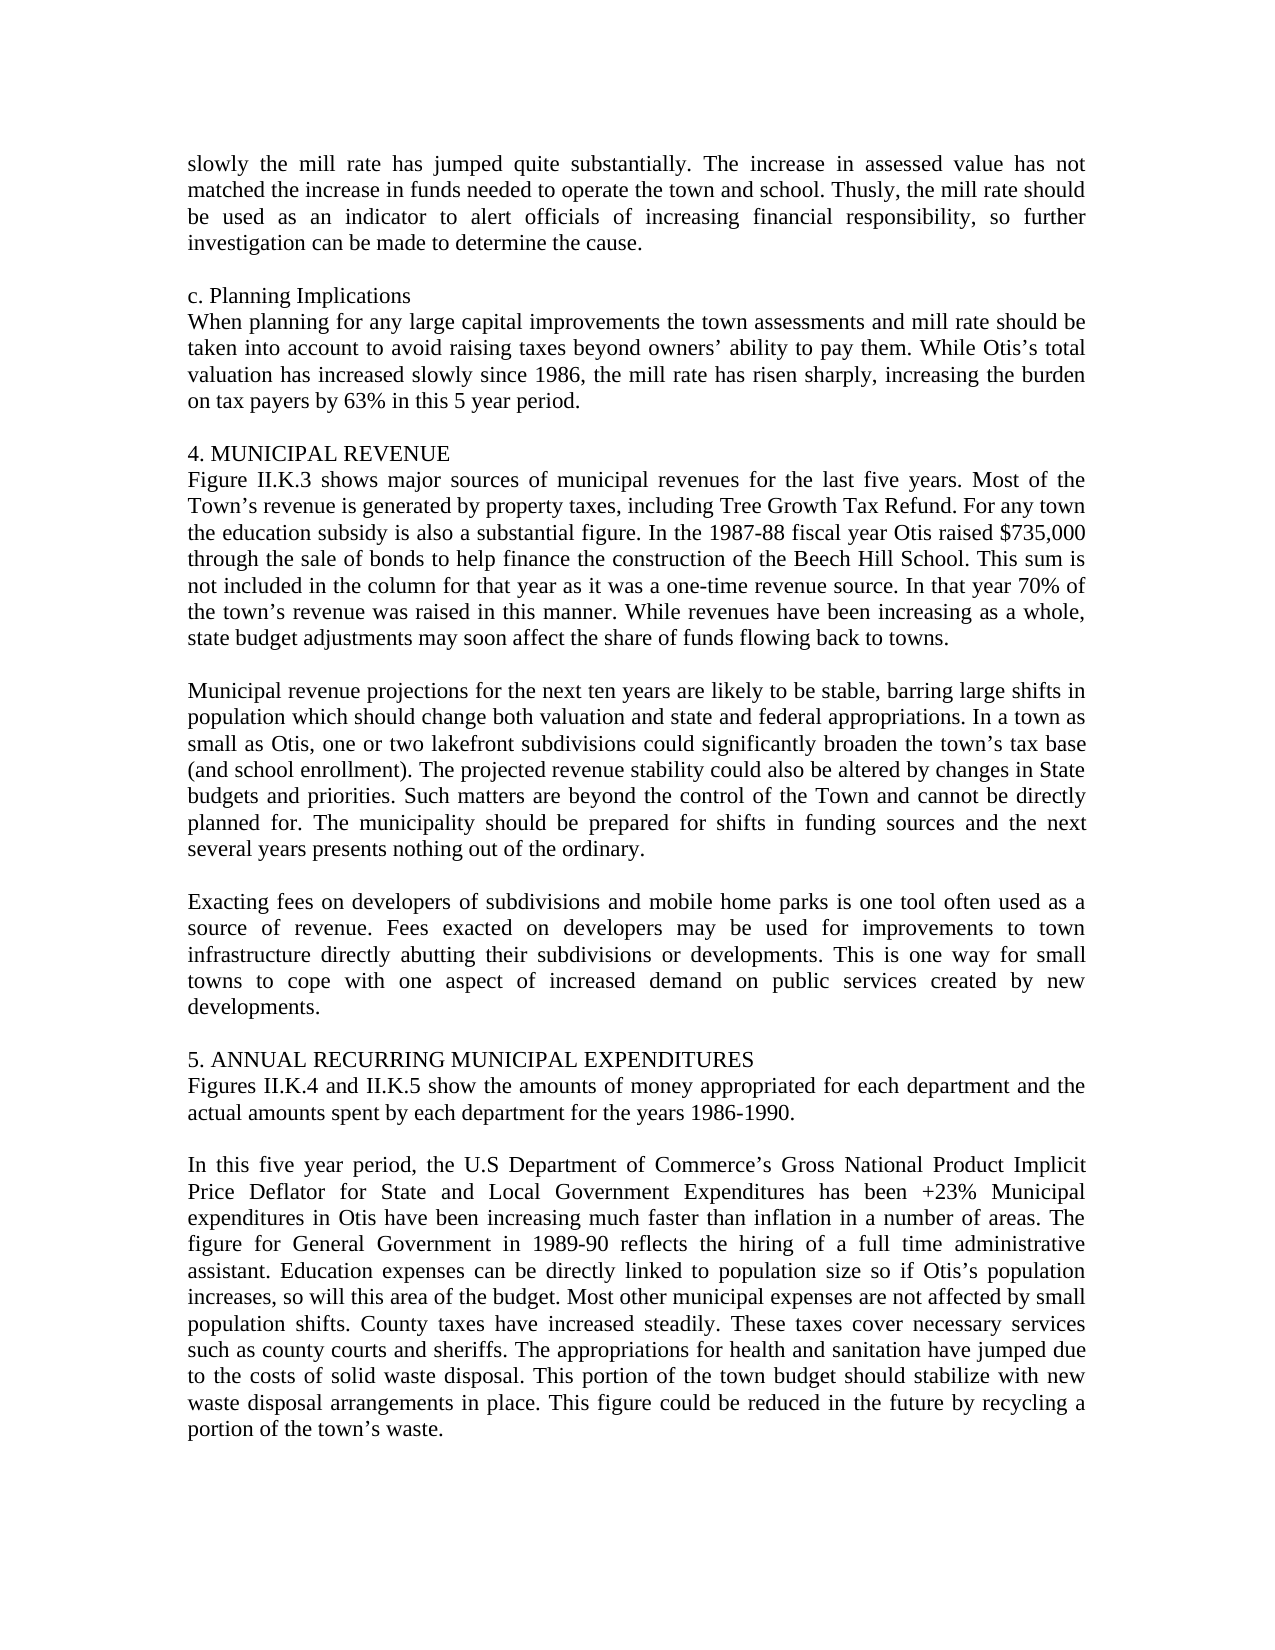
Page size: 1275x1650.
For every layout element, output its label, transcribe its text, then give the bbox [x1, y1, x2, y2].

text Figure II.K.3 shows major sources of municipal revenues for the last five years. Most of the Town’s revenue is generated by property taxes, including Tree Growth Tax Refund. For any town the education subsidy is also a substantial figure. In the 1987-88 fiscal year Otis raised $735,000 through the sale of bonds to help finance the construction of the Beech Hill School. This sum is not included in the column for that year as it was a one-time revenue source. In that year 70% of the town’s revenue was raised in this manner. While revenues have been increasing as a whole, state budget adjustments may soon affect the share of funds flowing back to towns. [187, 466, 1087, 651]
text Figures II.K.4 and II.K.5 show the amounts of money appropriated for each department and the actual amounts spent by each department for the years 1986-1990. [187, 1072, 1087, 1125]
text Municipal revenue projections for the next ten years are likely to be stable, barring large shifts in population which should change both valuation and state and federal appropriations. In a town as small as Otis, one or two lakefront subdivisions could significantly broaden the town’s tax base (and school enrollment). The projected revenue stability could also be altered by changes in State budgets and priorities. Such matters are beyond the control of the Town and cannot be directly planned for. The municipality should be prepared for shifts in funding sources and the next several years presents nothing out of the ordinary. [187, 677, 1087, 862]
text c. Planning Implications [187, 282, 1087, 308]
text When planning for any large capital improvements the town assessments and mill rate should be taken into account to avoid raising taxes beyond owners’ ability to pay them. While Otis’s total valuation has increased slowly since 1986, the mill rate has risen sharply, increasing the burden on tax payers by 63% in this 5 year period. [187, 308, 1087, 413]
text Exacting fees on developers of subdivisions and mobile home parks is one tool often used as a source of revenue. Fees exacted on developers may be used for improvements to town infrastructure directly abutting their subdivisions or developments. This is one way for small towns to cope with one aspect of increased demand on public services created by new developments. [187, 888, 1087, 1020]
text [187, 150, 1087, 255]
text 4. MUNICIPAL REVENUE [187, 440, 1087, 466]
text In this five year period, the U.S Department of Commerce’s Gross National Product Implicit Price Deflator for State and Local Government Expenditures has been +23% Municipal expenditures in Otis have been increasing much faster than inflation in a number of areas. The figure for General Government in 1989-90 reflects the hiring of a full time administrative assistant. Education expenses can be directly linked to population size so if Otis’s population increases, so will this area of the budget. Most other municipal expenses are not affected by small population shifts. County taxes have increased steadily. These taxes cover necessary services such as county courts and sheriffs. The appropriations for health and sanitation have jumped due to the costs of solid waste disposal. This portion of the town budget should stabilize with new waste disposal arrangements in place. This figure could be reduced in the future by recycling a portion of the town’s waste. [187, 1151, 1087, 1441]
text 5. ANNUAL RECURRING MUNICIPAL EXPENDITURES [187, 1046, 1087, 1072]
